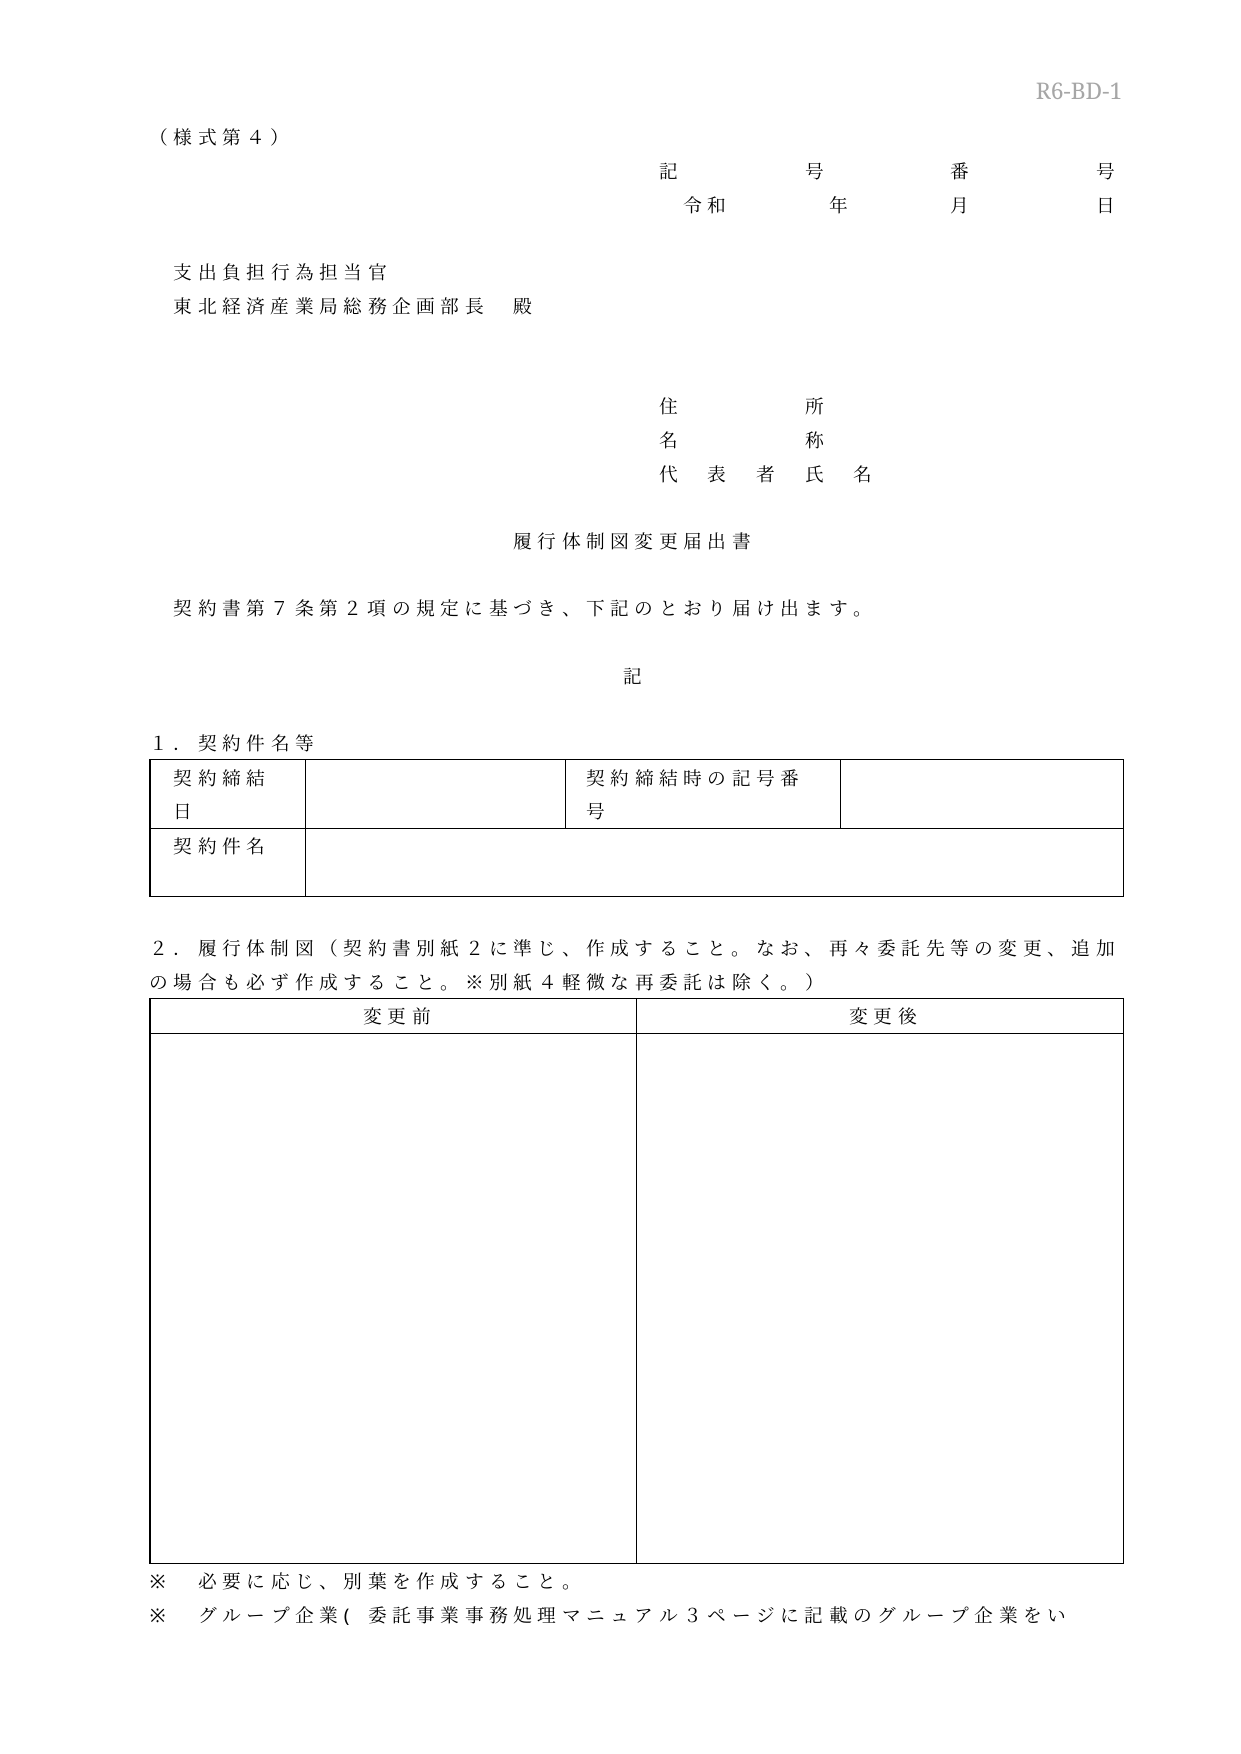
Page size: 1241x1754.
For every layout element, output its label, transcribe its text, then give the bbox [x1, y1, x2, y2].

table_header 契約締結時の記号番号 [566, 760, 840, 827]
table_cell 契約件名 [151, 829, 305, 896]
text 代 表 者 氏 名 [636, 456, 1120, 490]
text 支出負担行為担当官 [149, 254, 1120, 288]
text ※ 必要に応じ、別葉を作成すること。 [149, 1564, 1120, 1598]
text 名 称 [636, 423, 1120, 456]
table_cell [306, 829, 1123, 896]
text 令和 年 月 日 [149, 187, 1120, 221]
text （様式第４） [149, 120, 1120, 153]
text ２．履行体制図（契約書別紙２に準じ、作成すること。なお、再々委託先等の変更、追加の場合も必ず作成すること。※別紙４軽微な再委託は除く。） [149, 931, 1120, 998]
text 記 [149, 658, 1120, 692]
table_cell [637, 1034, 1123, 1563]
text 契約書第７条第２項の規定に基づき、下記のとおり届け出ます。 [149, 591, 1120, 624]
text 記 号 番 号 [149, 153, 1120, 187]
text １．契約件名等 [149, 726, 1120, 759]
table_header [306, 760, 565, 827]
table_header 契約締結日 [151, 760, 305, 827]
table_header 変更後 [637, 999, 1123, 1032]
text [149, 1598, 1120, 1631]
table_header 変更前 [151, 999, 636, 1032]
table_header [841, 760, 1123, 827]
table_cell [151, 1034, 636, 1563]
text 東北経済産業局総務企画部長 殿 [149, 288, 1120, 322]
text 履行体制図変更届出書 [149, 524, 1120, 557]
text 住 所 [636, 389, 1120, 423]
